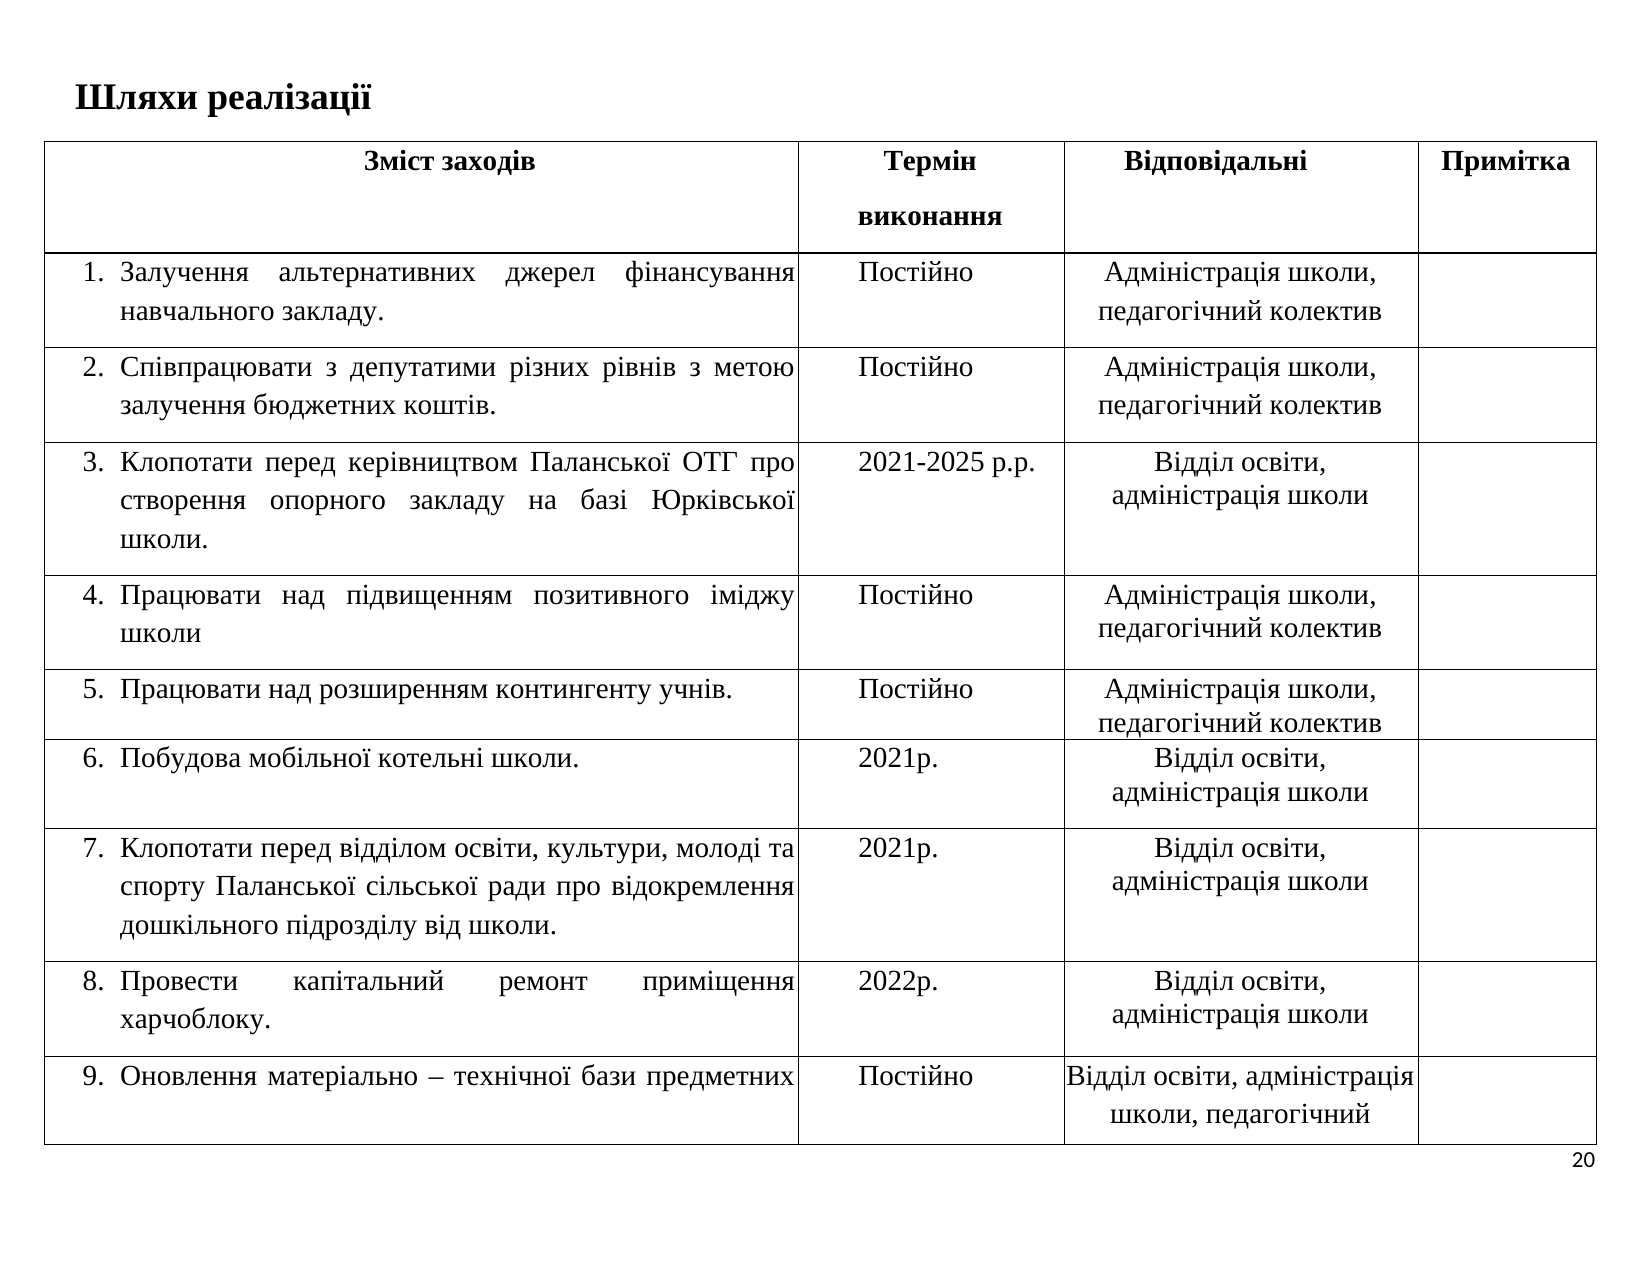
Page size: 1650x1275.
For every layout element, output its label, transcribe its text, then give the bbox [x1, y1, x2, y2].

table_cell Постійно [799, 1057, 1064, 1144]
table_cell [1419, 348, 1596, 442]
table_cell Постійно [799, 670, 1064, 738]
table_header Відповідальні [1065, 142, 1418, 252]
table_cell Клопотати перед керівництвом Паланської ОТГ про створення опорного закладу на базі Юрківської школи. [45, 443, 798, 575]
table_cell Адміністрація школи, педагогічний колектив [1065, 348, 1418, 442]
table_cell 2021р. [799, 740, 1064, 828]
table_header Примітка [1419, 142, 1596, 252]
table_cell Відділ освіти, адміністрація школи [1065, 443, 1418, 575]
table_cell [45, 1057, 798, 1144]
table_cell Постійно [799, 576, 1064, 669]
table_cell Співпрацювати з депутатими різних рівнів з метою залучення бюджетних коштів. [45, 348, 798, 442]
table_cell [1419, 576, 1596, 669]
table_cell Адміністрація школи, педагогічний колектив [1065, 254, 1418, 347]
table_cell Залучення альтернативних джерел фінансування навчального закладу. [45, 254, 798, 347]
table_cell Працювати над розширенням контингенту учнів. [45, 670, 798, 738]
table_header Термін виконання [799, 142, 1064, 252]
table_cell Адміністрація школи, педагогічний колектив [1065, 670, 1418, 738]
table_cell [1419, 740, 1596, 828]
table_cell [1065, 1057, 1418, 1144]
table_cell Відділ освіти, адміністрація школи [1065, 829, 1418, 961]
table_cell [1419, 829, 1596, 961]
table_cell [1419, 443, 1596, 575]
table_cell Провести капітальний ремонт приміщення харчоблоку. [45, 962, 798, 1056]
table_cell Відділ освіти, адміністрація школи [1065, 740, 1418, 828]
table_cell [1419, 254, 1596, 347]
table_cell [1419, 962, 1596, 1056]
table_cell 2021р. [799, 829, 1064, 961]
table_header Зміст заходів [45, 142, 798, 252]
table_cell Клопотати перед відділом освіти, культури, молоді та спорту Паланської сільської ради про відокремлення дошкільного підрозділу від школи. [45, 829, 798, 961]
table_cell Побудова мобільної котельні школи. [45, 740, 798, 828]
table_cell Постійно [799, 254, 1064, 347]
table_cell [1419, 1057, 1596, 1144]
table_cell Адміністрація школи, педагогічний колектив [1065, 576, 1418, 669]
text Шляхи реалізації [75, 75, 1595, 118]
table_cell 2021-2025 р.р. [799, 443, 1064, 575]
table_cell Працювати над підвищенням позитивного іміджу школи [45, 576, 798, 669]
table_cell 2022р. [799, 962, 1064, 1056]
table_cell [1419, 670, 1596, 738]
table_cell Постійно [799, 348, 1064, 442]
table_cell Відділ освіти, адміністрація школи [1065, 962, 1418, 1056]
